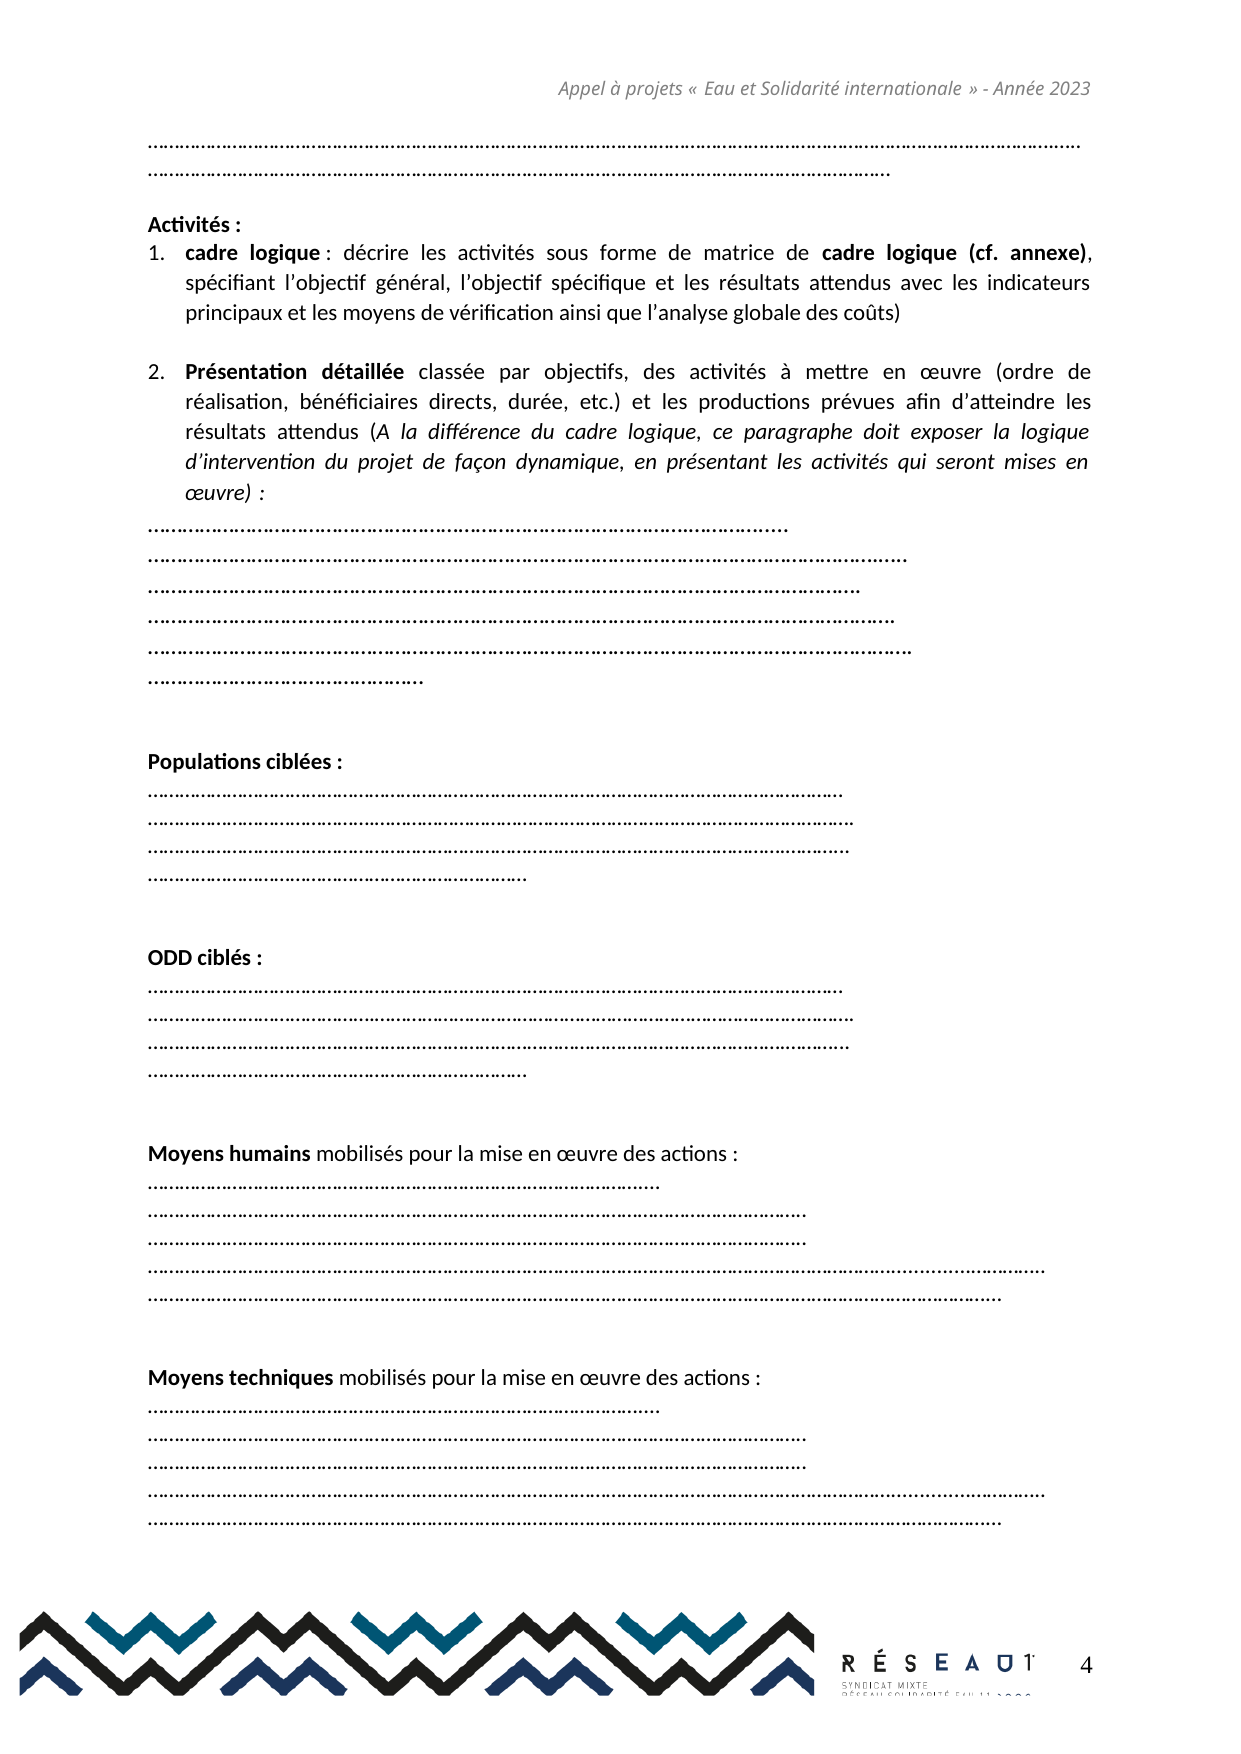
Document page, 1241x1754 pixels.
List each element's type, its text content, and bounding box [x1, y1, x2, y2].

text ………………………………………………………………………………….………….....……………………………………………………………………………………………………………….…..…………………………………………………………………………………………………………….………………………………………………………………………………………………………………….…………………………………………………………………………………………………………………….………………………………………… [148, 508, 1093, 691]
text ODD ciblés : [148, 943, 1093, 971]
text Moyens techniques mobilisés pour la mise en œuvre des actions : …………………………………………………………………………………....……………………………………………………………………………………………………………..……………………………………………………………………………………………………………..……………………………………………………………………………………………………………………………..............…………..……………………………………………………………………………………………………………………………………………... [148, 1363, 1093, 1532]
text …………………………………………………………………………………………………………………… [148, 971, 1093, 999]
list cadre logique : décrire les activités sous forme de matrice de cadre logique (cf. annexe), spécifiant l’objectif général, l’objectif spécifique et les résultats attendus avec les indicateurs principaux et les moyens de vérification ainsi que l’analyse globale des coûts) [148, 238, 1093, 327]
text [148, 126, 1093, 182]
text …………………………………….……………………………………………………………………………….………………………………………………………………………………………………………….………...……………………………………………………………… [148, 803, 1093, 887]
list Présentation détaillée classée par objectifs, des activités à mettre en œuvre (ordre de réalisation, bénéficiaires directs, durée, etc.) et les productions prévues afin d’atteindre les résultats attendus (A la différence du cadre logique, ce paragraphe doit exposer la logique d’intervention du projet de façon dynamique, en présentant les activités qui seront mises en œuvre) : [148, 357, 1093, 506]
text …………………………………………………………………………………………………………………… [148, 775, 1093, 803]
text Populations ciblées : [148, 747, 1093, 775]
text Activités : [148, 210, 1093, 238]
text Moyens humains mobilisés pour la mise en œuvre des actions : …………………………………………………………………………………....……………………………………………………………………………………………………………..……………………………………………………………………………………………………………..……………………………………………………………………………………………………………………………..............…………..……………………………………………………………………………………………………………………………………………... [148, 1139, 1093, 1307]
text …………………………………….……………………………………………………………………………….………………………………………………………………………………………………………….………...……………………………………………………………… [148, 999, 1093, 1083]
